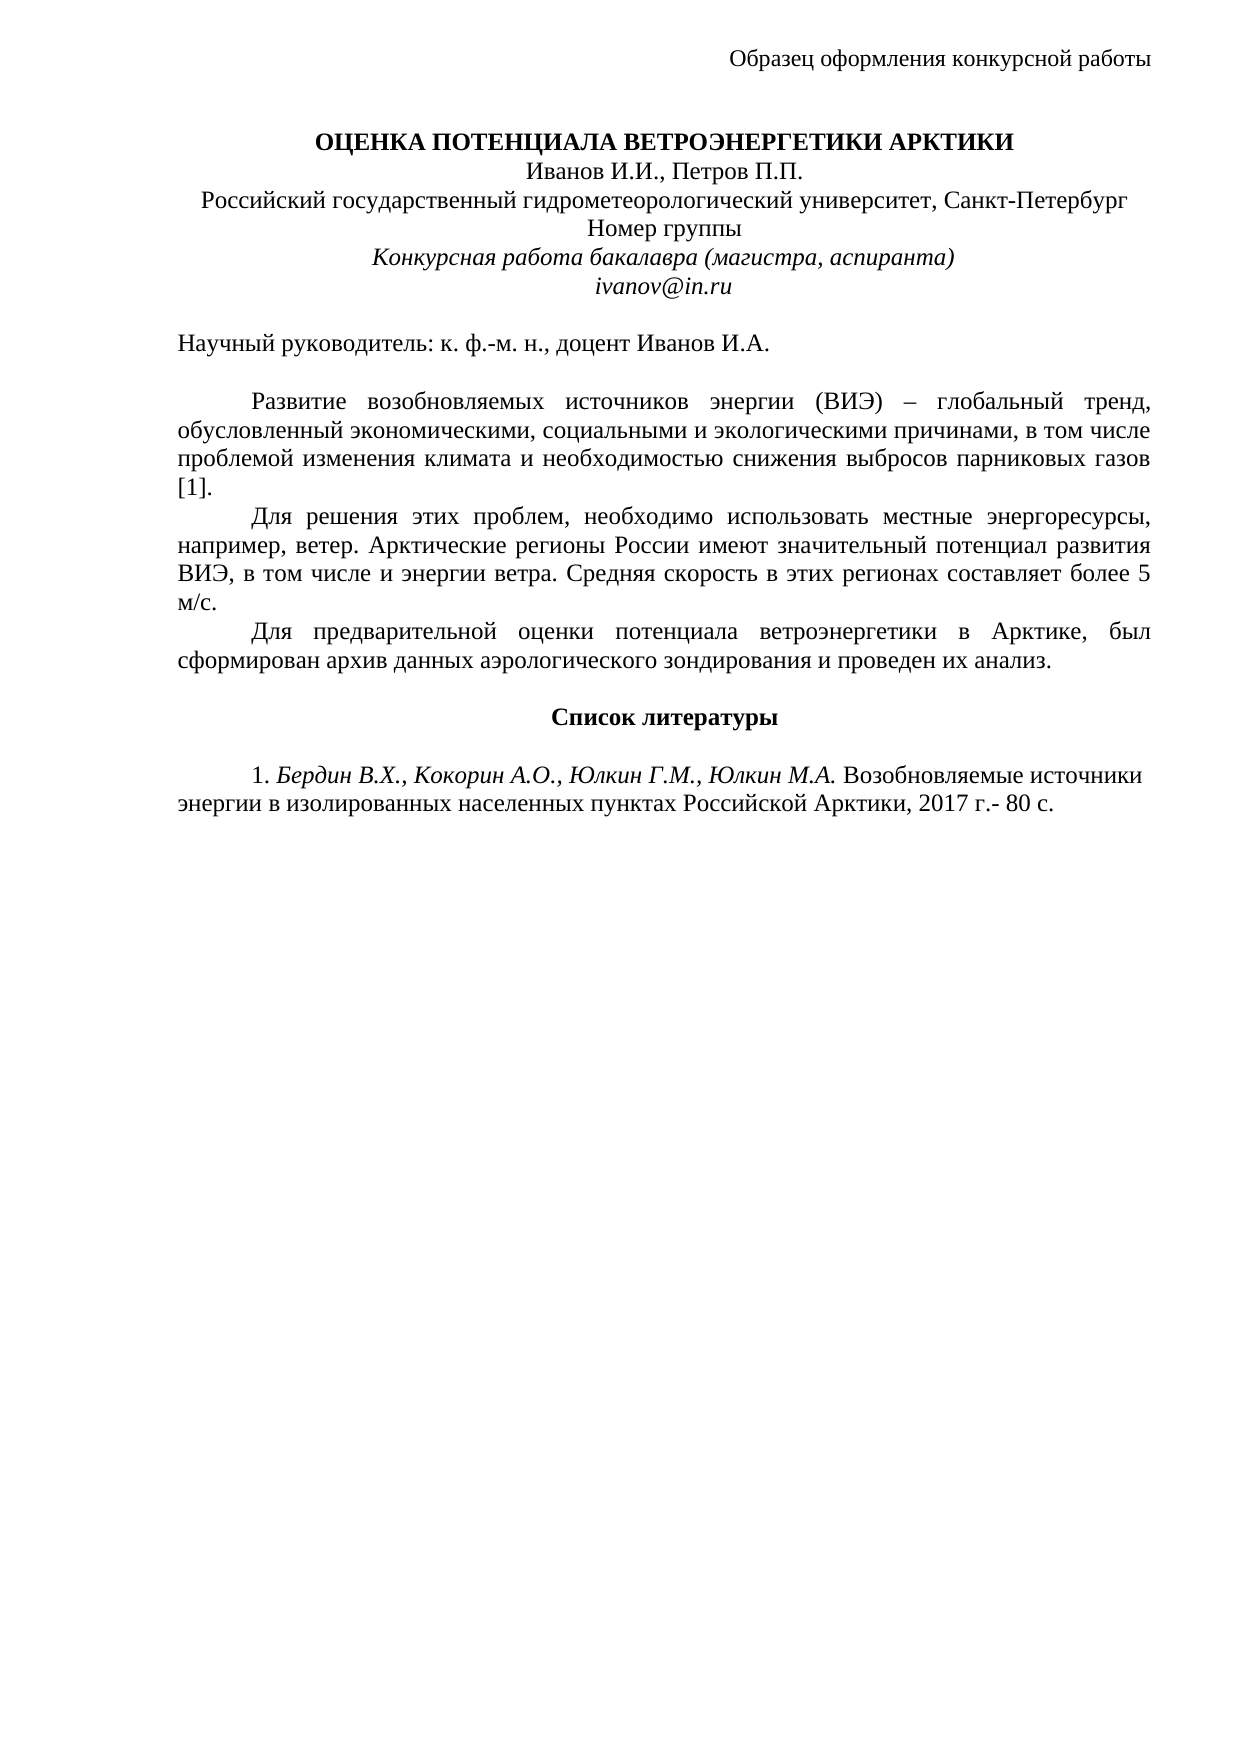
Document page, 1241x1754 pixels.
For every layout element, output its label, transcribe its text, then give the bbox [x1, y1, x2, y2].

text Российский государственный гидрометеорологический университет, Санкт-Петербург [177, 185, 1152, 213]
text Развитие возобновляемых источников энергии (ВИЭ) – глобальный тренд, обусловленный экономическими, социальными и экологическими причинами, в том числе проблемой изменения климата и необходимостью снижения выбросов парниковых газов [1]. [177, 386, 1152, 501]
text Номер группы [177, 213, 1152, 242]
text Для предварительной оценки потенциала ветроэнергетики в Арктике, был сформирован архив данных аэрологического зондирования и проведен их анализ. [177, 616, 1152, 673]
text Научный руководитель: к. ф.-м. н., доцент Иванов И.А. [177, 328, 1152, 357]
text Список литературы [177, 702, 1152, 731]
text 1. Бердин В.Х., Кокорин А.О., Юлкин Г.М., Юлкин М.А. Возобновляемые источники энергии в изолированных населенных пунктах Российской Арктики, 2017 г.- 80 с. [177, 760, 1152, 817]
text Для решения этих проблем, необходимо использовать местные энергоресурсы, например, ветер. Арктические регионы России имеют значительный потенциал развития ВИЭ, в том числе и энергии ветра. Средняя скорость в этих регионах составляет более 5 м/с. [177, 501, 1152, 616]
text ivanov@in.ru [177, 271, 1152, 300]
text ОЦЕНКА ПОТЕНЦИАЛА ВЕТРОЭНЕРГЕТИКИ АРКТИКИ [177, 127, 1152, 156]
text Конкурсная работа бакалавра (магистра, аспиранта) [177, 242, 1152, 271]
text Иванов И.И., Петров П.П. [177, 156, 1152, 185]
text Образец оформления конкурсной работы [177, 44, 1152, 72]
